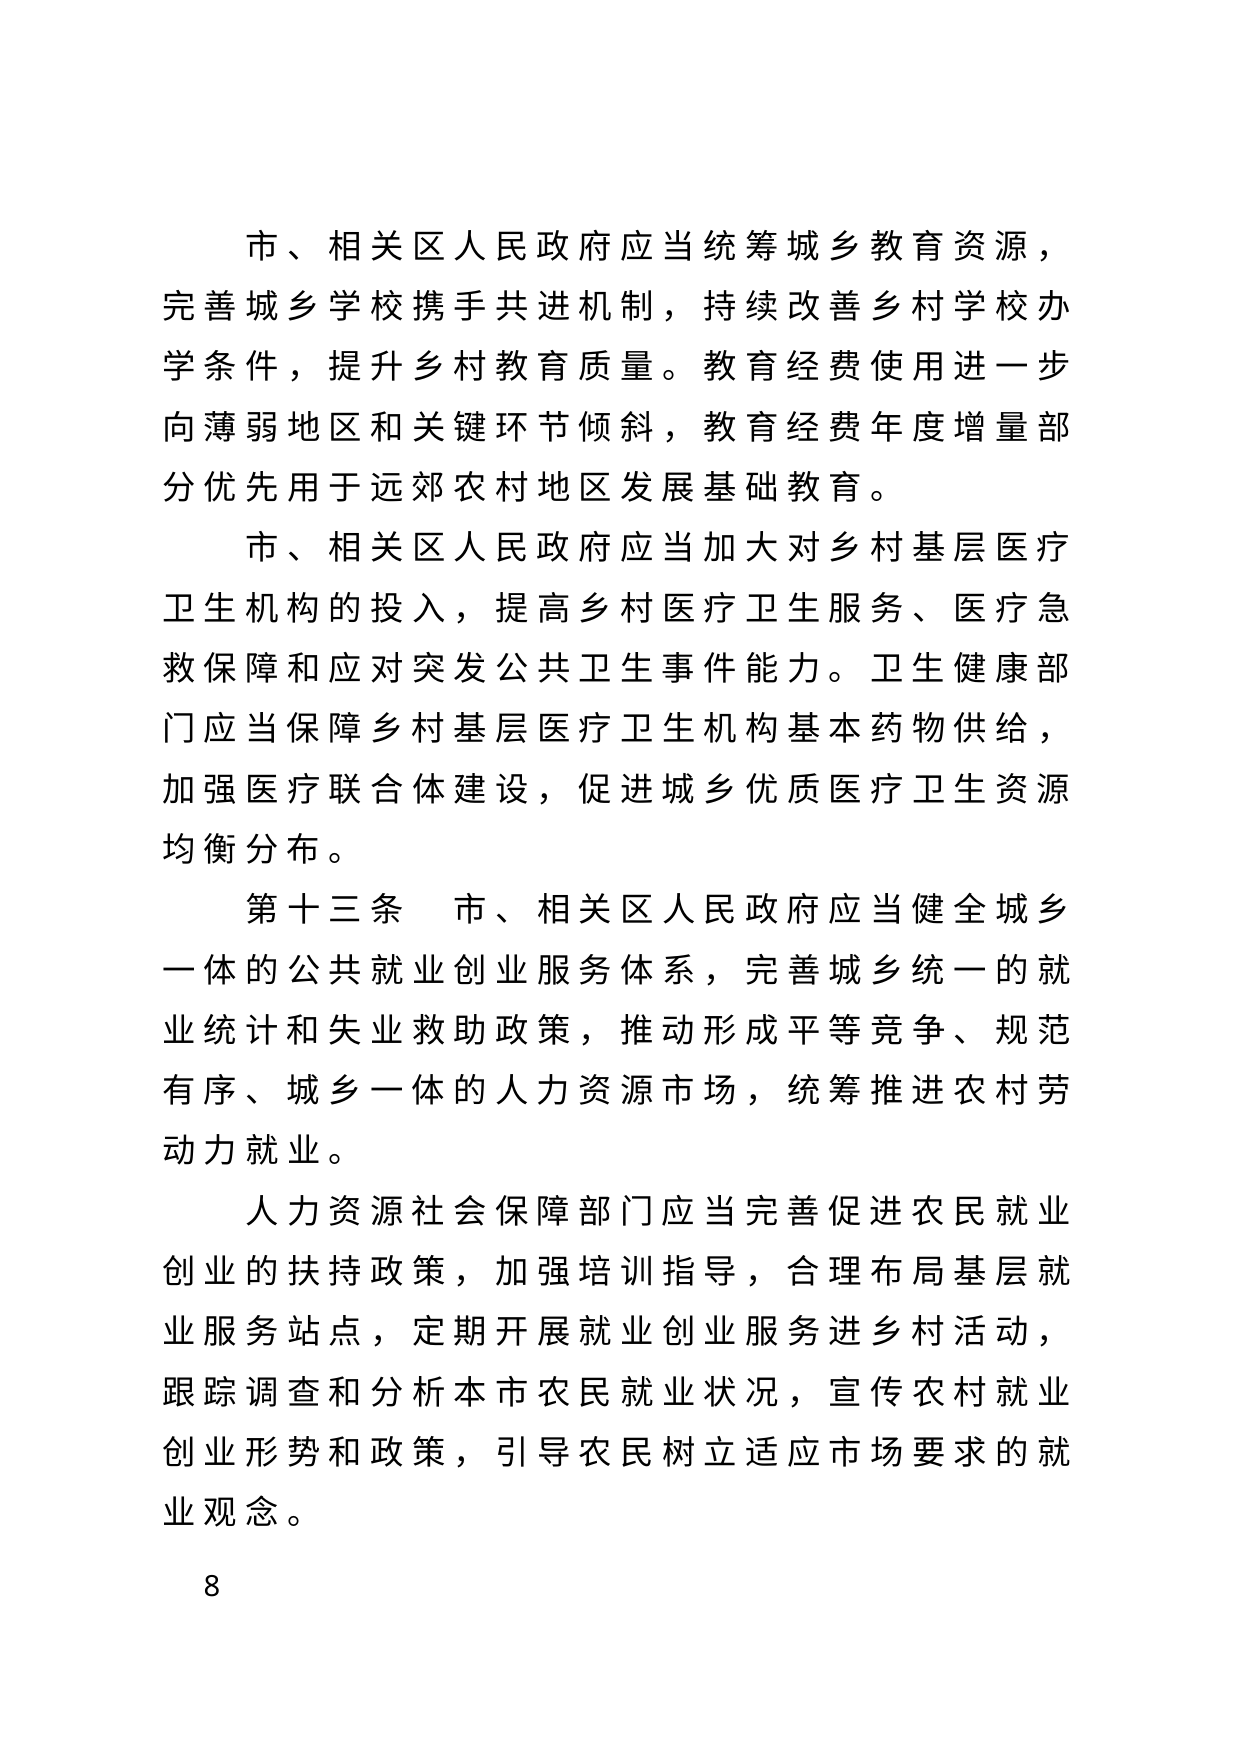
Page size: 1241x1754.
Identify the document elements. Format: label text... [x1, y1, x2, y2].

text 第十三条 市、相关区人民政府应当健全城乡一体的公共就业创业服务体系，完善城乡统一的就业统计和失业救助政策，推动形成平等竞争、规范有序、城乡一体的人力资源市场，统筹推进农村劳动力就业。 [162, 877, 1078, 1178]
text 人力资源社会保障部门应当完善促进农民就业创业的扶持政策，加强培训指导，合理布局基层就业服务站点，定期开展就业创业服务进乡村活动，跟踪调查和分析本市农民就业状况，宣传农村就业创业形势和政策，引导农民树立适应市场要求的就业观念。 [162, 1178, 1078, 1540]
text 市、相关区人民政府应当统筹城乡教育资源，完善城乡学校携手共进机制，持续改善乡村学校办学条件，提升乡村教育质量。教育经费使用进一步向薄弱地区和关键环节倾斜，教育经费年度增量部分优先用于远郊农村地区发展基础教育。 [162, 213, 1078, 515]
text 市、相关区人民政府应当加大对乡村基层医疗卫生机构的投入，提高乡村医疗卫生服务、医疗急救保障和应对突发公共卫生事件能力。卫生健康部门应当保障乡村基层医疗卫生机构基本药物供给，加强医疗联合体建设，促进城乡优质医疗卫生资源均衡分布。 [162, 515, 1078, 877]
